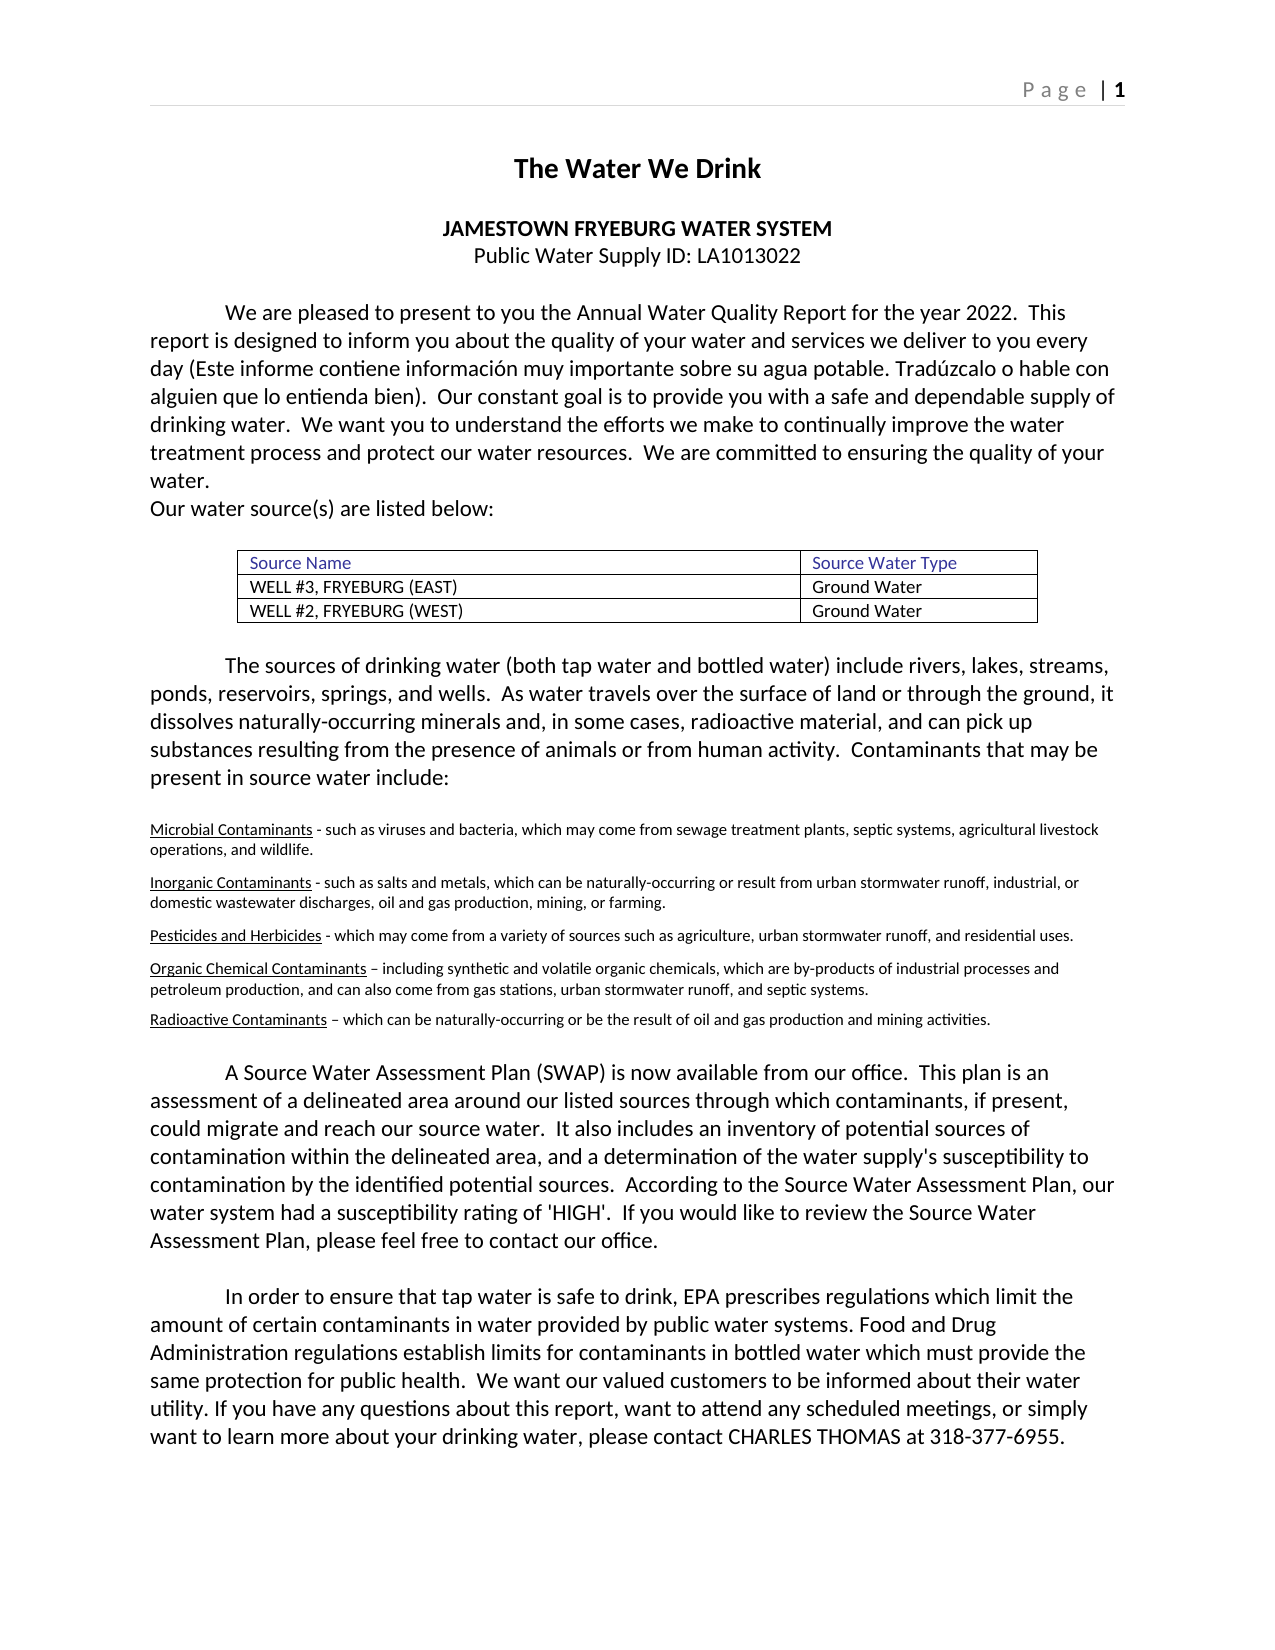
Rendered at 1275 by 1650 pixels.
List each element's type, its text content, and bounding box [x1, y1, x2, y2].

table_header Source Water Type [801, 551, 1037, 574]
text Public Water Supply ID: LA1013022 [150, 242, 1125, 270]
text In order to ensure that tap water is safe to drink, EPA prescribes regulations which limit the amount of certain contaminants in water provided by public water systems. Food and Drug Administration regulations establish limits for contaminants in bottled water which must provide the same protection for public health. We want our valued customers to be informed about their water utility. If you have any questions about this report, want to attend any scheduled meetings, or simply want to learn more about your drinking water, please contact CHARLES THOMAS at 318-377-6955. [150, 1282, 1125, 1450]
text The Water We Drink [150, 150, 1125, 186]
text Radioactive Contaminants – which can be naturally-occurring or be the result of oil and gas production and mining activities. [150, 1009, 1125, 1030]
table_header Source Name [238, 551, 800, 574]
text JAMESTOWN FRYEBURG WATER SYSTEM [150, 214, 1125, 242]
text Our water source(s) are listed below: [150, 494, 1125, 522]
text Pesticides and Herbicides - which may come from a variety of sources such as agriculture, urban stormwater runoff, and residential uses. [150, 926, 1125, 946]
text We are pleased to present to you the Annual Water Quality Report for the year 2022. This report is designed to inform you about the quality of your water and services we deliver to you every day (Este informe contiene información muy importante sobre su agua potable. Tradúzcalo o hable con alguien que lo entienda bien). Our constant goal is to provide you with a safe and dependable supply of drinking water. We want you to understand the efforts we make to continually improve the water treatment process and protect our water resources. We are committed to ensuring the quality of your water. [150, 298, 1125, 494]
text The sources of drinking water (both tap water and bottled water) include rivers, lakes, streams, ponds, reservoirs, springs, and wells. As water travels over the surface of land or through the ground, it dissolves naturally-occurring minerals and, in some cases, radioactive material, and can pick up substances resulting from the presence of animals or from human activity. Contaminants that may be present in source water include: [150, 651, 1125, 791]
text A Source Water Assessment Plan (SWAP) is now available from our office. This plan is an assessment of a delineated area around our listed sources through which contaminants, if present, could migrate and reach our source water. It also includes an inventory of potential sources of contamination within the delineated area, and a determination of the water supply's susceptibility to contamination by the identified potential sources. According to the Source Water Assessment Plan, our water system had a susceptibility rating of 'HIGH'. If you would like to review the Source Water Assessment Plan, please feel free to contact our office. [150, 1058, 1125, 1254]
table_cell WELL #2, FRYEBURG (WEST) [238, 599, 800, 622]
text Organic Chemical Contaminants – including synthetic and volatile organic chemicals, which are by-products of industrial processes and petroleum production, and can also come from gas stations, urban stormwater runoff, and septic systems. [150, 959, 1125, 999]
table_cell Ground Water [801, 599, 1037, 622]
table_cell Ground Water [801, 575, 1037, 598]
text Microbial Contaminants - such as viruses and bacteria, which may come from sewage treatment plants, septic systems, agricultural livestock operations, and wildlife. [150, 819, 1125, 859]
text Inorganic Contaminants - such as salts and metals, which can be naturally-occurring or result from urban stormwater runoff, industrial, or domestic wastewater discharges, oil and gas production, mining, or farming. [150, 872, 1125, 913]
table_cell WELL #3, FRYEBURG (EAST) [238, 575, 800, 598]
